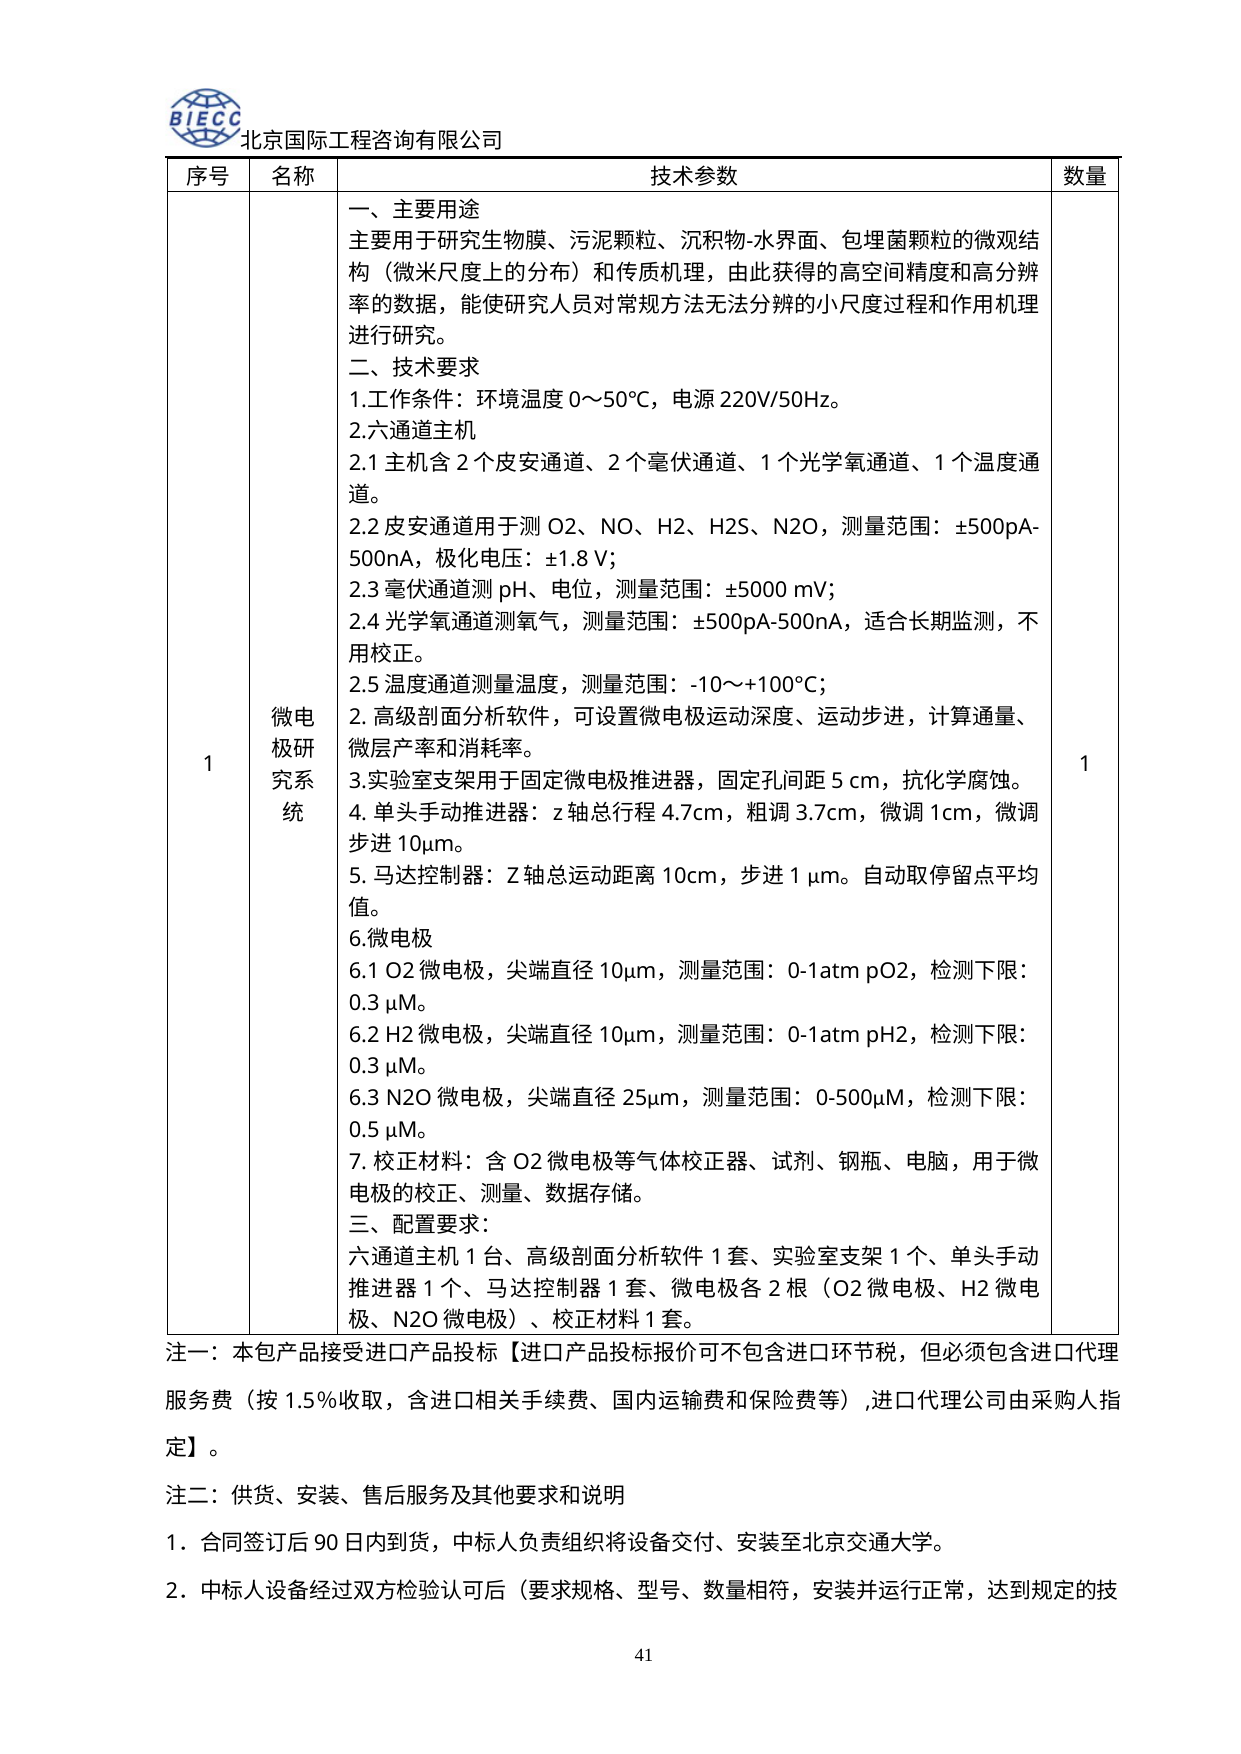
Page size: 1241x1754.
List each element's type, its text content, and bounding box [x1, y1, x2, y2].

text 注二：供货、安装、售后服务及其他要求和说明 [165, 1478, 1122, 1509]
table_cell 1 [168, 192, 249, 1334]
text 2．中标人设备经过双方检验认可后（要求规格、型号、数量相符，安装并运行正常，达到规定的技术性能指标），签署验收报告，产品保修期自验收合格之日起算，由中标人提供产品保修文件。 [165, 1573, 1122, 1605]
table_cell 一、主要用途 主要用于研究生物膜、污泥颗粒、沉积物-水界面、包埋菌颗粒的微观结构（微米尺度上的分布）和传质机理，由此获得的高空间精度和高分辨率的数据，能使研究人员对常规方法无法分辨的小尺度过程和作用机理进行研究。 二、技术要求 1.工作条件：环境温度0～50℃，电源220V/50Hz。 2.六通道主机 2.1主机含2个皮安通道、2个毫伏通道、1个光学氧通道、1个温度通道。 2.2皮安通道用于测O2、NO、H2、H2S、N2O，测量范围：±500pA-500nA，极化电压：±1.8 V； 2.3毫伏通道测 pH、电位，测量范围：±5000 mV； 2.4 光学氧通道测氧气，测量范围：±500pA-500nA，适合长期监测，不用校正。 2.5温度通道测量温度，测量范围：-10～+100°C； 2. 高级剖面分析软件，可设置微电极运动深度、运动步进，计算通量、微层产率和消耗率。 3.实验室支架用于固定微电极推进器，固定孔间距5 cm，抗化学腐蚀。 4. 单头手动推进器：z轴总行程4.7cm，粗调3.7cm，微调1cm，微调步进10µm。 5. 马达控制器：Z轴总运动距离10cm，步进1 µm。自动取停留点平均值。 6.微电极 6.1 O2微电极，尖端直径10µm，测量范围：0-1atm pO2，检测下限：0.3 µM。 6.2 H2微电极，尖端直径10µm，测量范围：0-1atm pH2，检测下限：0.3 µM。 6.3 N2O微电极，尖端直径25µm，测量范围：0-500µM，检测下限：0.5 µM。 7. 校正材料：含O2微电极等气体校正器、试剂、钢瓶、电脑，用于微电极的校正、测量、数据存储。 三、配置要求： 六通道主机1台、高级剖面分析软件1套、实验室支架1个、单头手动推进器1个、马达控制器1套、微电极各2根（O2微电极、H2微电极、N2O微电极）、校正材料1套。 [338, 192, 1051, 1334]
picture [165, 88, 241, 148]
text 注一：本包产品接受进口产品投标【进口产品投标报价可不包含进口环节税，但必须包含进口代理服务费（按1.5％收取，含进口相关手续费、国内运输费和保险费等）,进口代理公司由采购人指定】。 [165, 1335, 1122, 1462]
table_cell 微电极研究系统 [250, 192, 337, 1334]
table_cell 1 [1052, 192, 1118, 1334]
table_header 数量 [1052, 159, 1118, 191]
table_header 技术参数 [338, 159, 1051, 191]
text 1．合同签订后90日内到货，中标人负责组织将设备交付、安装至北京交通大学。 [165, 1525, 1122, 1557]
table_header 序号 [168, 159, 249, 191]
table_header 名称 [250, 159, 337, 191]
